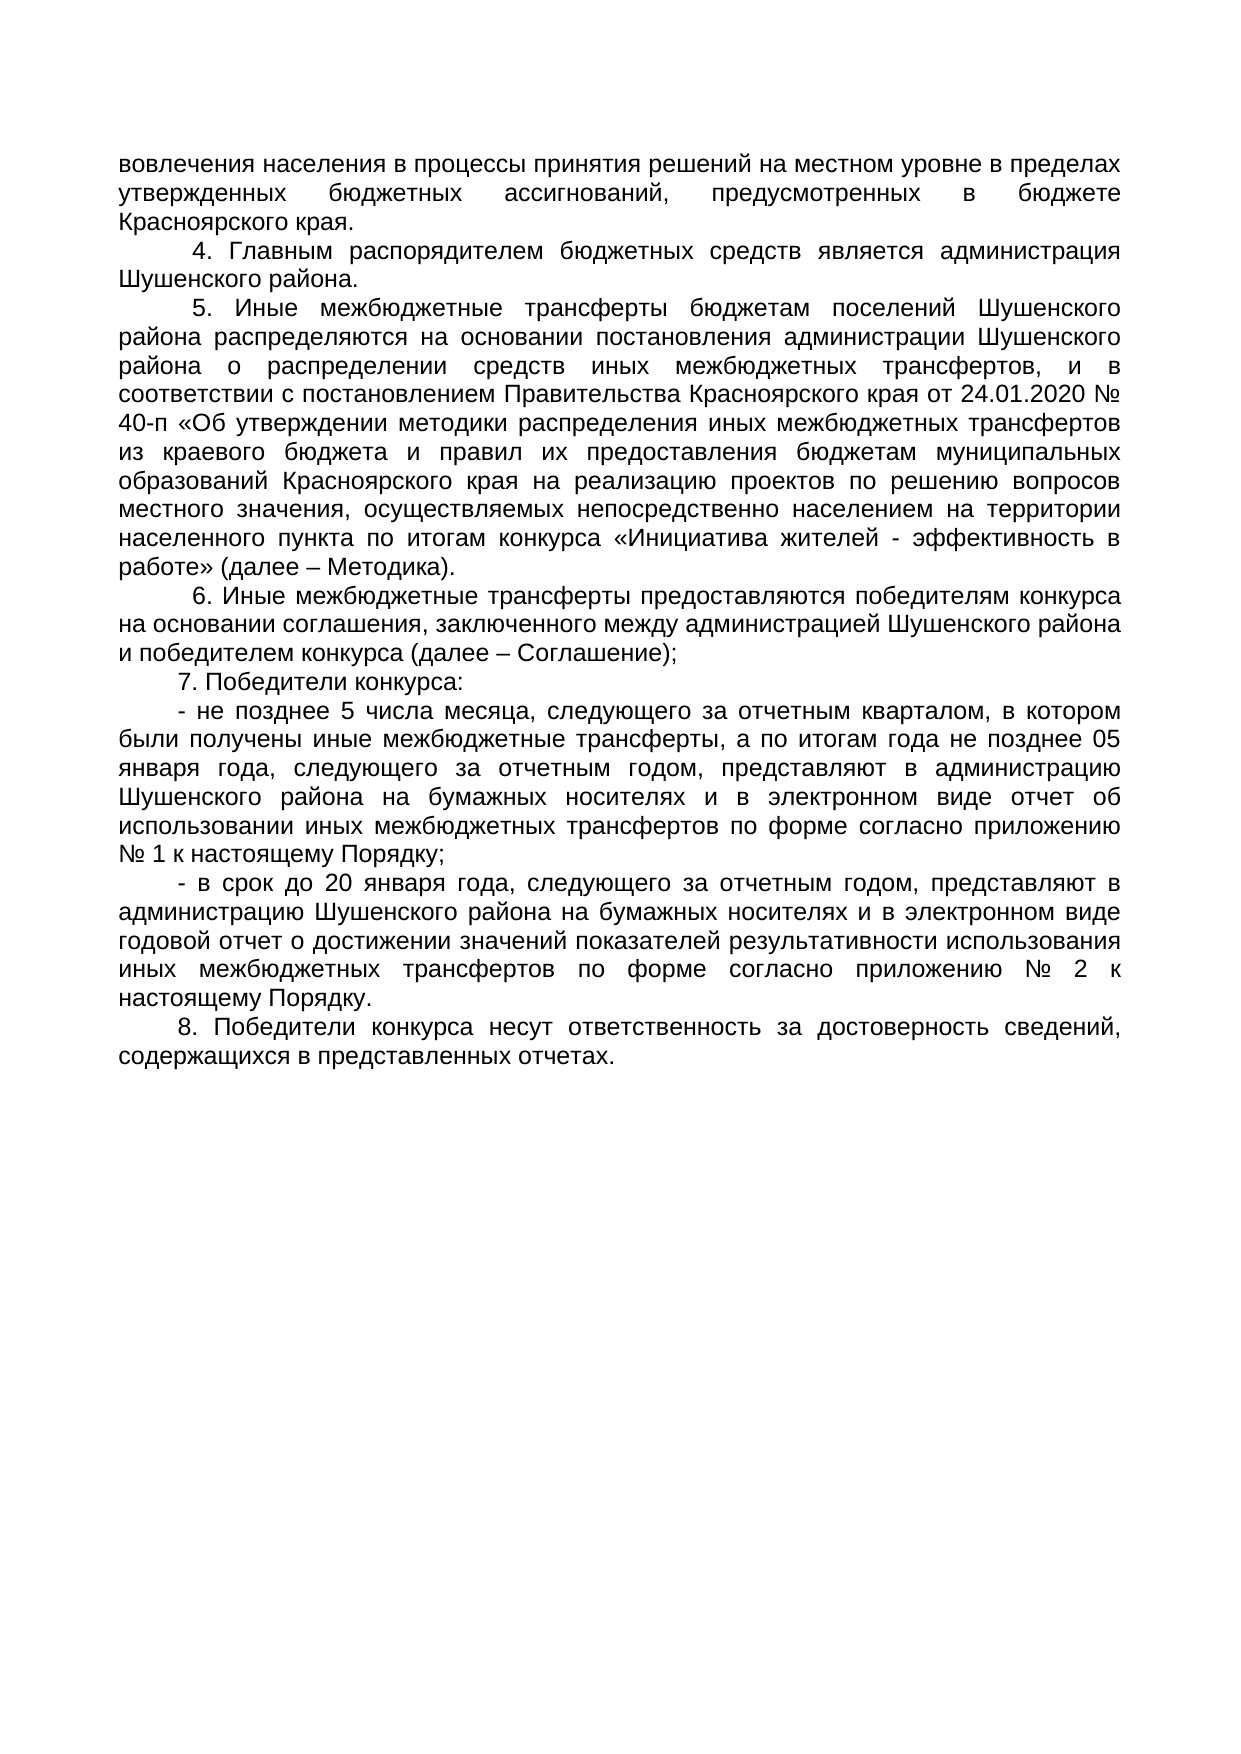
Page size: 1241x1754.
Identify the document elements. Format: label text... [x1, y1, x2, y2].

text 6. Иные межбюджетные трансферты предоставляются победителям конкурса на основании соглашения, заключенного между администрацией Шушенского района и победителем конкурса (далее – Соглашение); [118, 581, 1122, 667]
text 5. Иные межбюджетные трансферты бюджетам поселений Шушенского района распределяются на основании постановления администрации Шушенского района о распределении средств иных межбюджетных трансфертов, и в соответствии с постановлением Правительства Красноярского края от 24.01.2020 № 40-п «Об утверждении методики распределения иных межбюджетных трансфертов из краевого бюджета и правил их предоставления бюджетам муниципальных образований Красноярского края на реализацию проектов по решению вопросов местного значения, осуществляемых непосредственно населением на территории населенного пункта по итогам конкурса «Инициатива жителей - эффективность в работе» (далее – Методика). [118, 293, 1122, 581]
text - не позднее 5 числа месяца, следующего за отчетным кварталом, в котором были получены иные межбюджетные трансферты, а по итогам года не позднее 05 января года, следующего за отчетным годом, представляют в администрацию Шушенского района на бумажных носителях и в электронном виде отчет об использовании иных межбюджетных трансфертов по форме согласно приложению № 1 к настоящему Порядку; [118, 696, 1122, 868]
text - в срок до 20 января года, следующего за отчетным годом, представляют в администрацию Шушенского района на бумажных носителях и в электронном виде годовой отчет о достижении значений показателей результативности использования иных межбюджетных трансфертов по форме согласно приложению № 2 к настоящему Порядку. [118, 868, 1122, 1012]
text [118, 149, 1122, 236]
text 4. Главным распорядителем бюджетных средств является администрация Шушенского района. [118, 236, 1122, 293]
text 7. Победители конкурса: [118, 667, 1122, 696]
text 8. Победители конкурса несут ответственность за достоверность сведений, содержащихся в представленных отчетах. [118, 1012, 1122, 1069]
